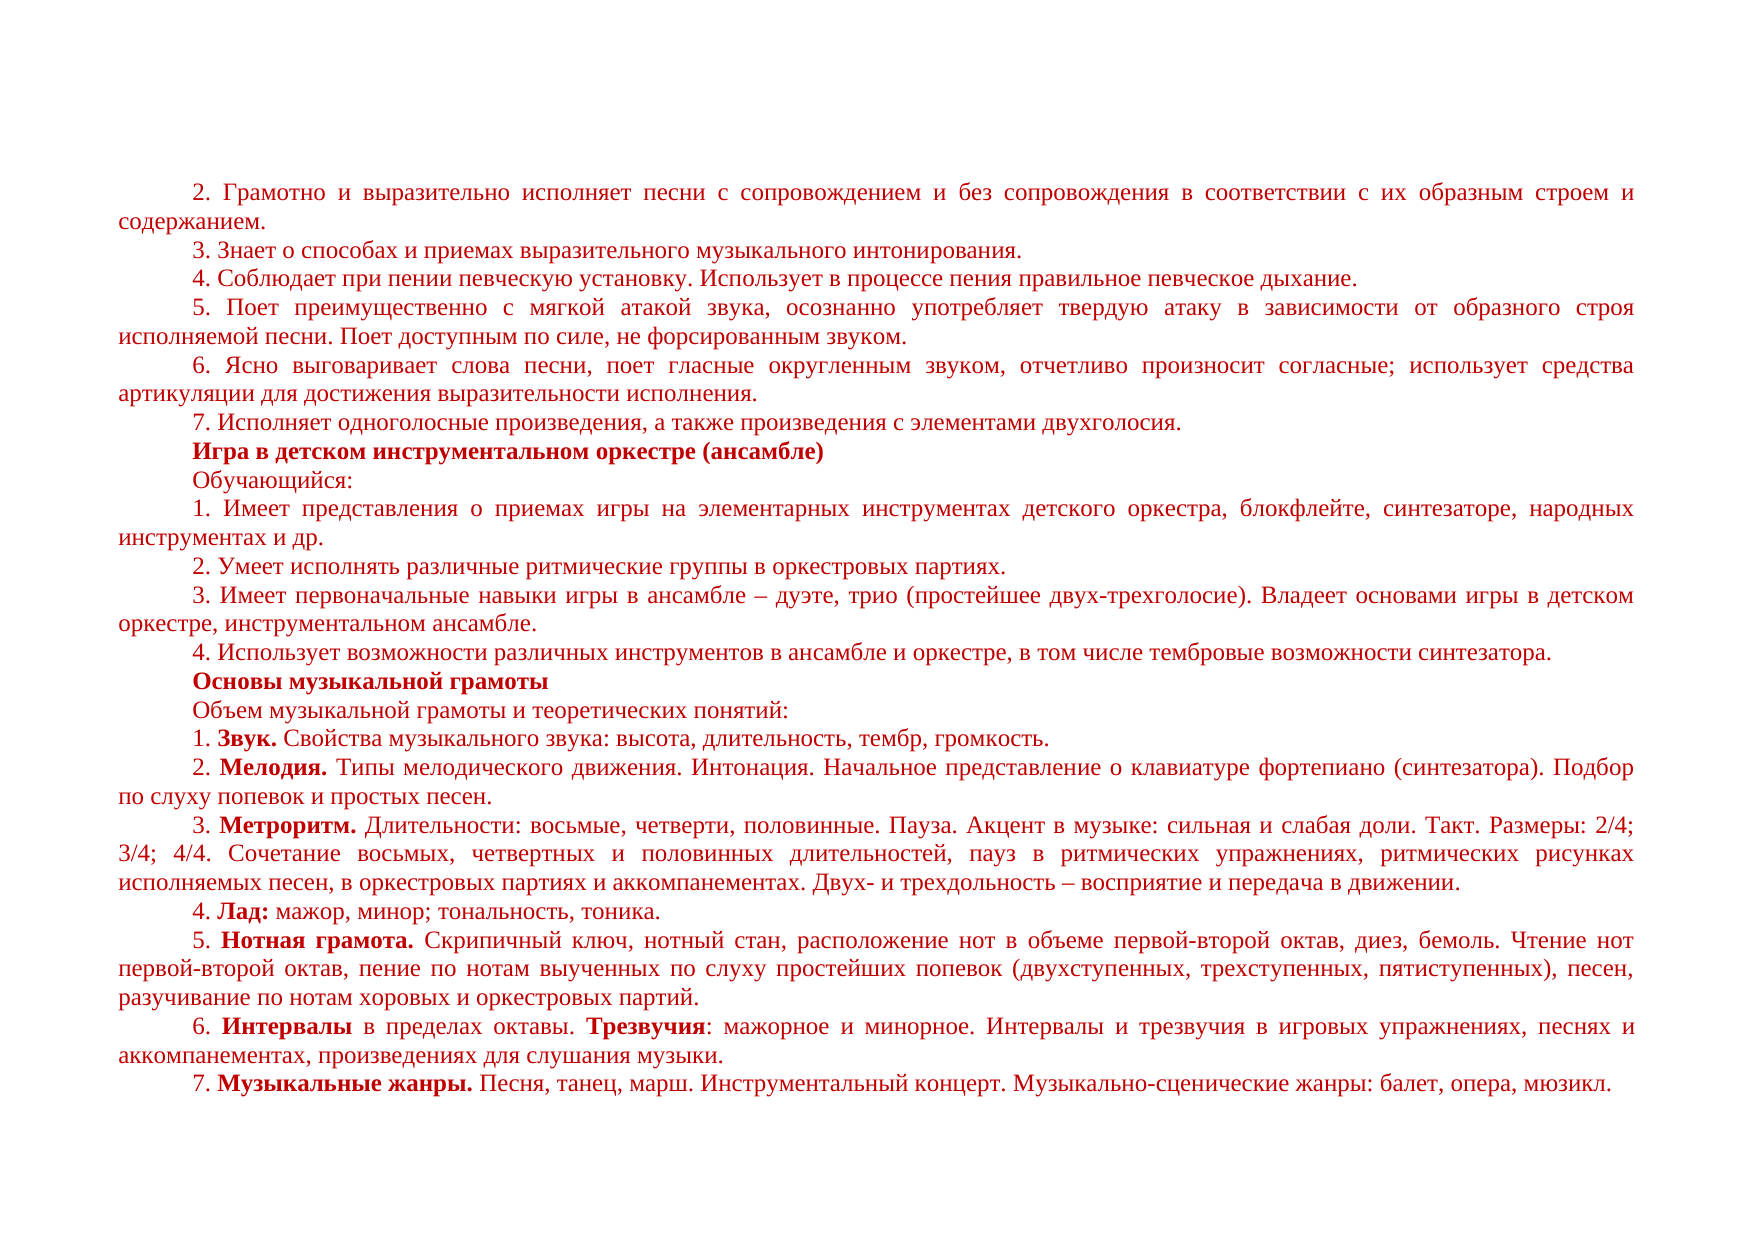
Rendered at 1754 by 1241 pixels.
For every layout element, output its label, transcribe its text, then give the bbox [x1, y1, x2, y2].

text 3. Знает о способах и приемах выразительного музыкального интонирования. [118, 235, 1636, 263]
text 3. Имеет первоначальные навыки игры в ансамбле – дуэте, трио (простейшее двух-трехголосие). Владеет основами игры в детском оркестре, инструментальном ансамбле. [118, 580, 1636, 637]
text 2. Умеет исполнять различные ритмические группы в оркестровых партиях. [118, 551, 1636, 580]
text 6. Ясно выговаривает слова песни, поет гласные округленным звуком, отчетливо произносит согласные; использует средства артикуляции для достижения выразительности исполнения. [118, 350, 1636, 407]
text 4. Соблюдает при пении певческую установку. Использует в процессе пения правильное певческое дыхание. [118, 263, 1636, 292]
text 1. Имеет представления о приемах игры на элементарных инструментах детского оркестра, блокфлейте, синтезаторе, народных инструментах и др. [118, 493, 1636, 551]
text 3. Метроритм. Длительности: восьмые, четверти, половинные. Пауза. Акцент в музыке: сильная и слабая доли. Такт. Размеры: 2/4; 3/4; 4/4. Сочетание восьмых, четвертных и половинных длительностей, пауз в ритмических упражнениях, ритмических рисунках исполняемых песен, в оркестровых партиях и аккомпанементах. Двух- и трехдольность – восприятие и передача в движении. [118, 810, 1636, 896]
text 1. Звук. Свойства музыкального звука: высота, длительность, тембр, громкость. [118, 723, 1636, 752]
text 2. Мелодия. Типы мелодического движения. Интонация. Начальное представление о клавиатуре фортепиано (синтезатора). Подбор по слуху попевок и простых песен. [118, 752, 1636, 810]
text Основы музыкальной грамоты [118, 666, 1636, 695]
text Объем музыкальной грамоты и теоретических понятий: [118, 695, 1636, 723]
text 7. Исполняет одноголосные произведения, а также произведения с элементами двухголосия. [118, 407, 1636, 436]
text 4. Лад: мажор, минор; тональность, тоника. [118, 896, 1636, 925]
text 6. Интервалы в пределах октавы. Трезвучия: мажорное и минорное. Интервалы и трезвучия в игровых упражнениях, песнях и аккомпанементах, произведениях для слушания музыки. [118, 1011, 1636, 1068]
text 2. Грамотно и выразительно исполняет песни с сопровождением и без сопровождения в соответствии с их образным строем и содержанием. [118, 177, 1636, 235]
text Игра в детском инструментальном оркестре (ансамбле) [118, 436, 1636, 465]
text 5. Поет преимущественно с мягкой атакой звука, осознанно употребляет твердую атаку в зависимости от образного строя исполняемой песни. Поет доступным по силе, не форсированным звуком. [118, 292, 1636, 350]
text Обучающийся: [118, 465, 1636, 493]
text 4. Использует возможности различных инструментов в ансамбле и оркестре, в том числе тембровые возможности синтезатора. [118, 637, 1636, 666]
text 5. Нотная грамота. Скрипичный ключ, нотный стан, расположение нот в объеме первой-второй октав, диез, бемоль. Чтение нот первой-второй октав, пение по нотам выученных по слуху простейших попевок (двухступенных, трехступенных, пятиступенных), песен, разучивание по нотам хоровых и оркестровых партий. [118, 925, 1636, 1011]
text 7. Музыкальные жанры. Песня, танец, марш. Инструментальный концерт. Музыкально-сценические жанры: балет, опера, мюзикл. [118, 1068, 1636, 1097]
